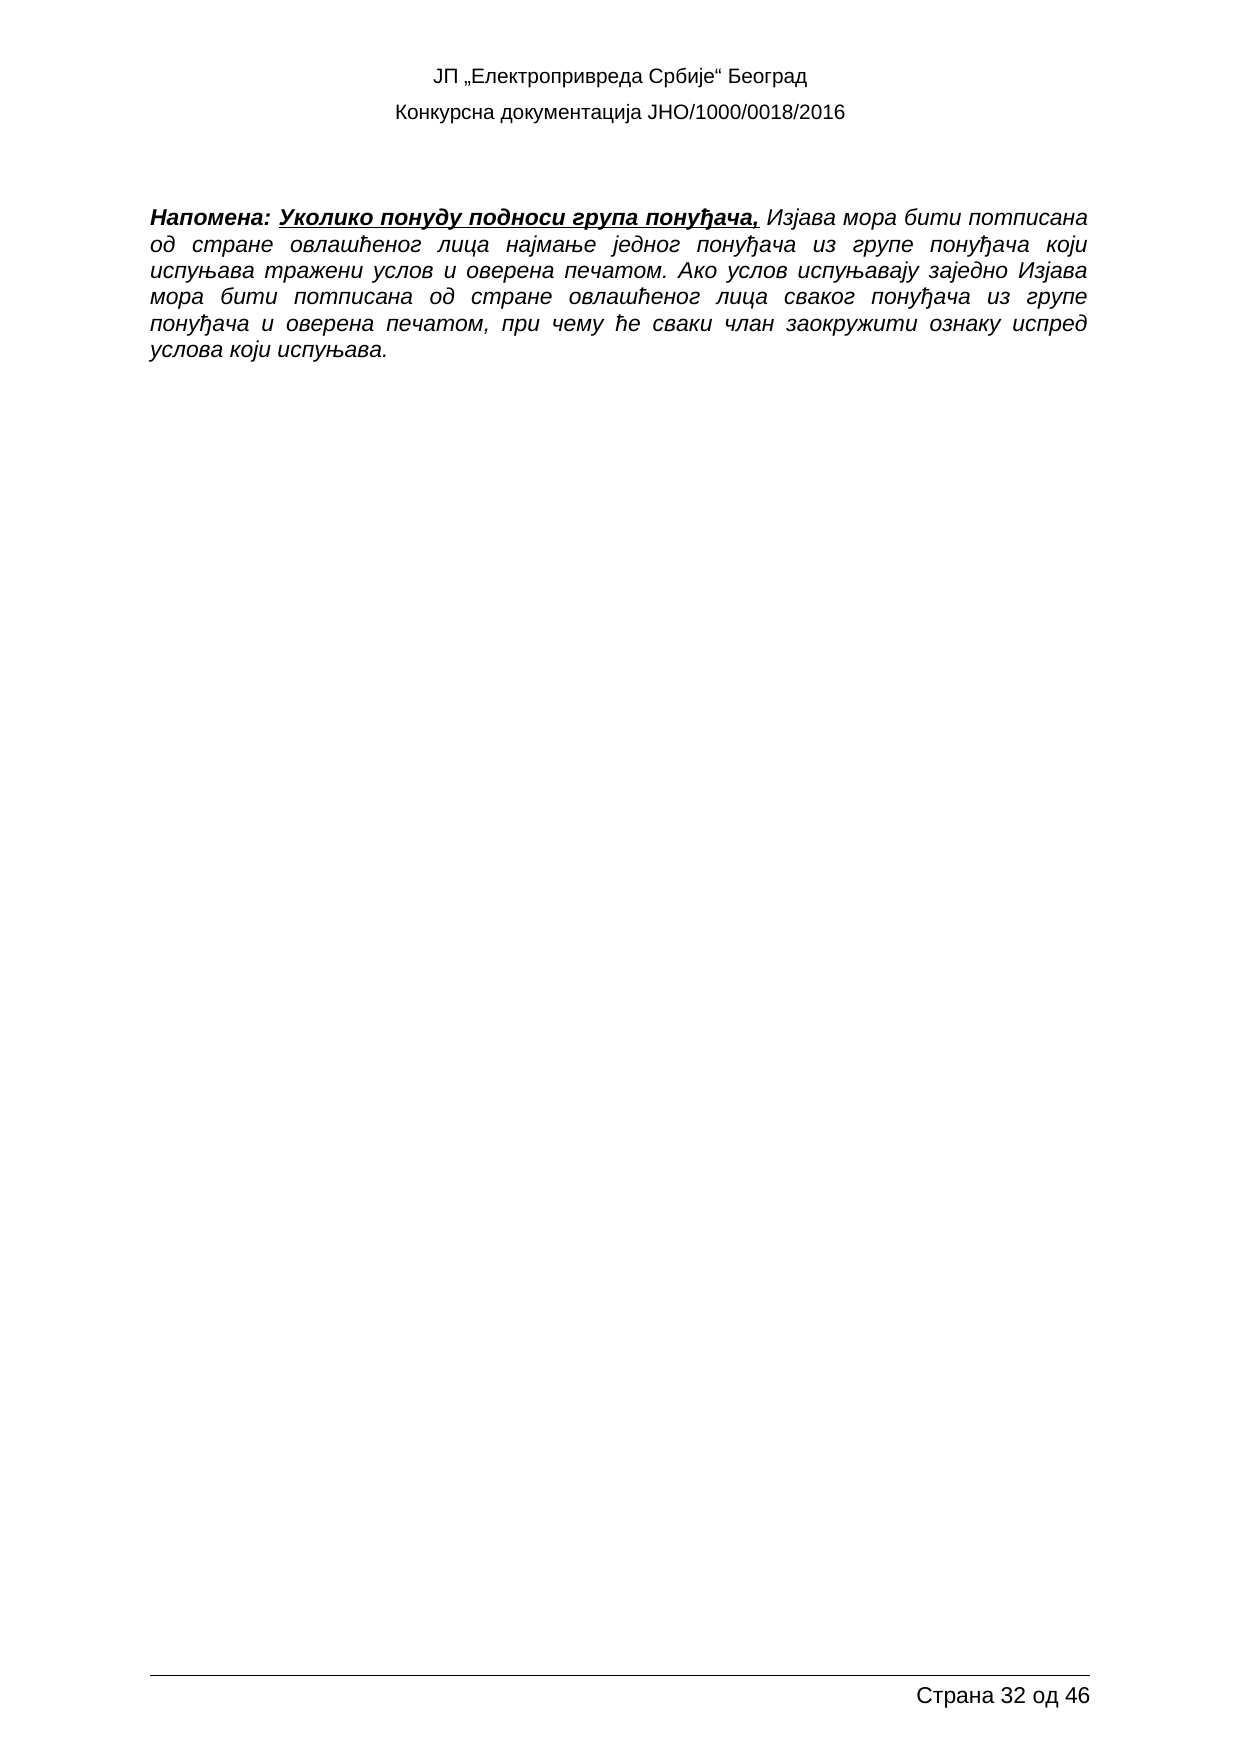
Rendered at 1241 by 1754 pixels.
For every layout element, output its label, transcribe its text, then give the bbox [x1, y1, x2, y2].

text Напомена: Уколико понуду подноси група понуђача, Изјава мора бити потписана од стране овлашћеног лица најмање једног понуђача из групе понуђача који испуњава тражени услов и оверена печатом. Ако услов испуњавају заједно Изјава мора бити потписана од стране овлашћеног лица сваког понуђача из групе понуђача и оверена печатом, при чему ће сваки члан заокружити ознаку испред услова који испуњава. [150, 204, 1090, 362]
